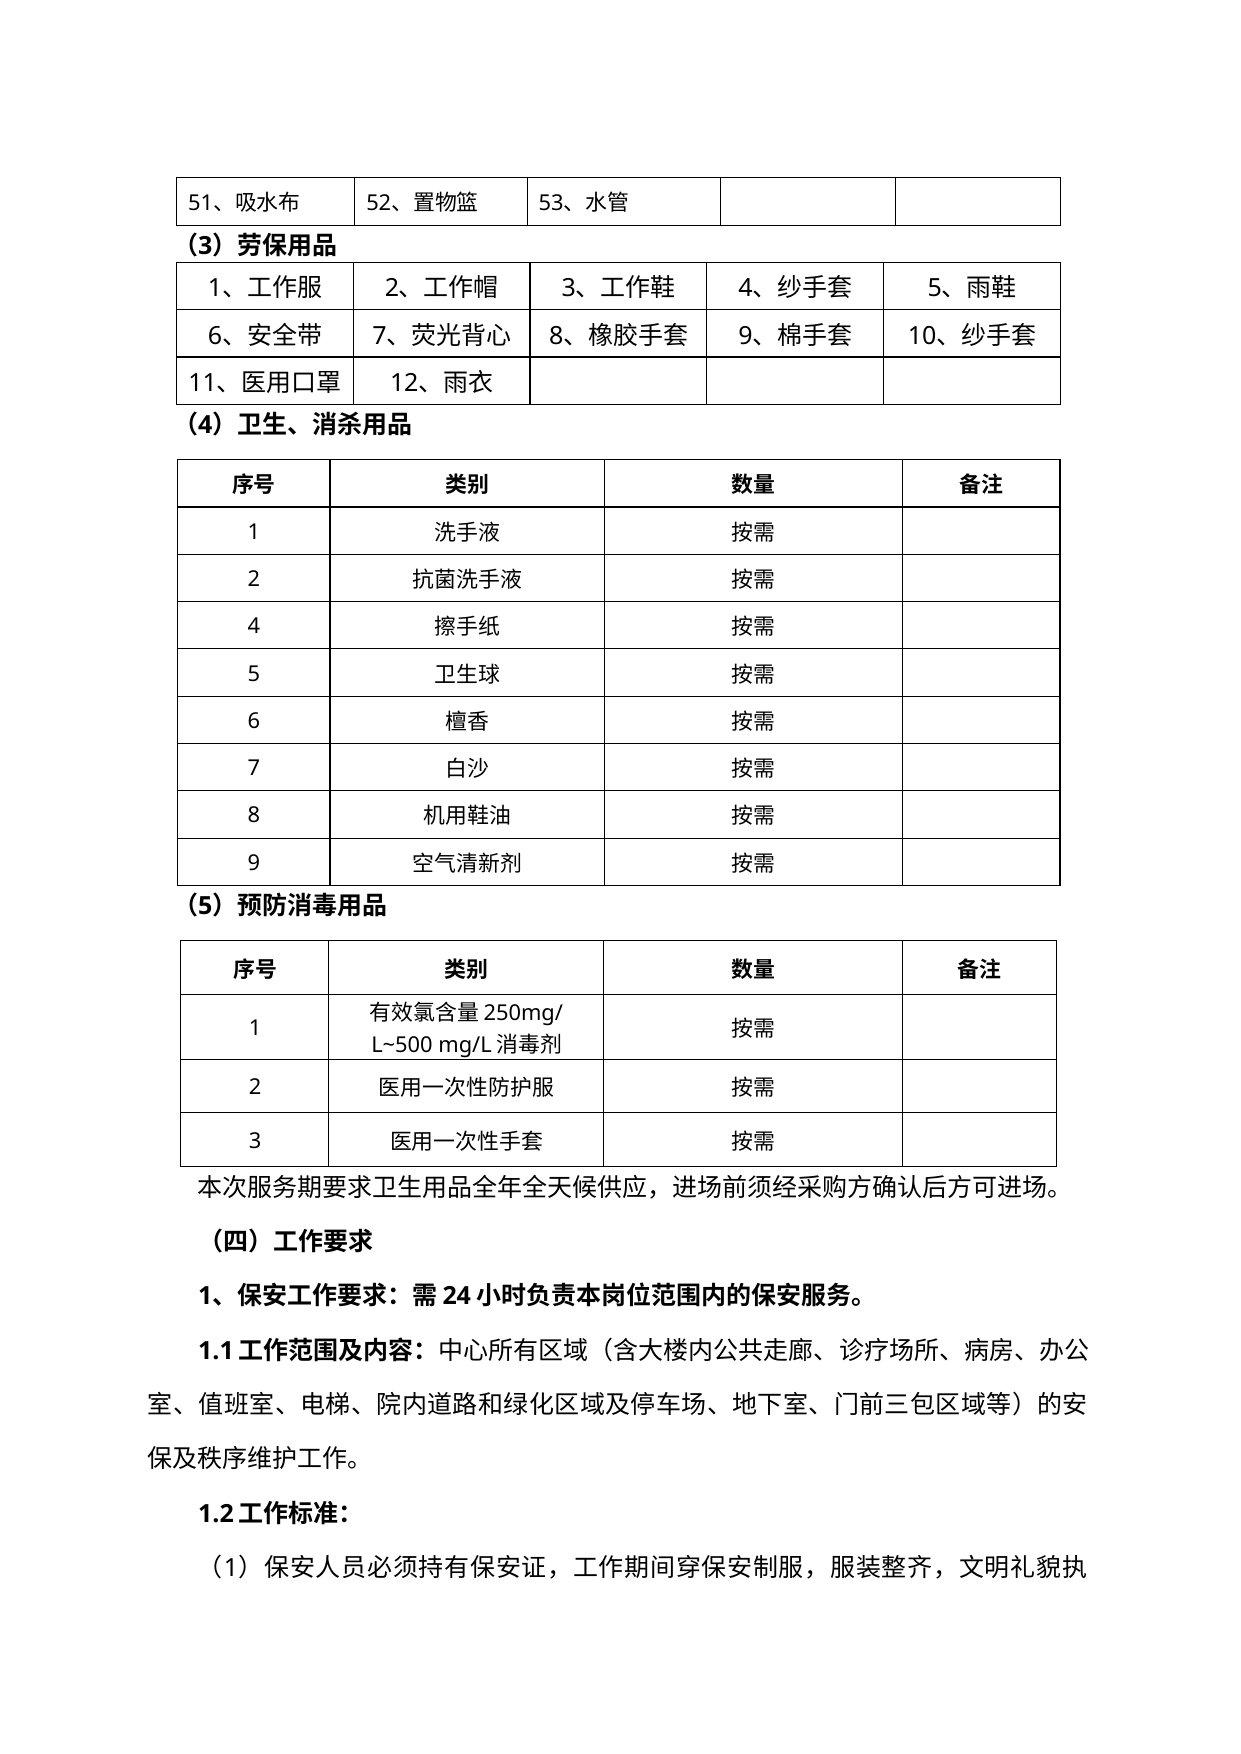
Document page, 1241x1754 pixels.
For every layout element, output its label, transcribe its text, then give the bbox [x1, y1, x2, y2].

table_cell 6、安全带 [177, 310, 353, 356]
table_cell 1 [178, 508, 329, 554]
table_cell 有效氯含量250mg/L~500 mg/L消毒剂 [329, 995, 603, 1058]
table_cell 按需 [605, 508, 902, 554]
table_cell 医用一次性手套 [329, 1113, 603, 1166]
table_cell 按需 [605, 839, 902, 885]
text 1.1工作范围及内容：中心所有区域（含大楼内公共走廊、诊疗场所、病房、办公室、值班室、电梯、院内道路和绿化区域及停车场、地下室、门前三包区域等）的安保及秩序维护工作。 [148, 1330, 1089, 1475]
table_cell 12、雨衣 [354, 358, 529, 404]
table_cell [903, 791, 1059, 837]
text 1.2工作标准： [148, 1493, 1089, 1529]
table_cell [896, 178, 1060, 224]
table_cell 8、橡胶手套 [531, 310, 706, 356]
table_header 4、纱手套 [707, 263, 883, 309]
table_cell 洗手液 [331, 508, 604, 554]
table_cell 6 [178, 697, 329, 743]
table_cell 4 [178, 602, 329, 648]
table_cell [903, 995, 1056, 1058]
table_cell [903, 649, 1059, 696]
table_cell [884, 358, 1060, 404]
text （5）预防消毒用品 [148, 886, 1089, 922]
table_cell 3 [181, 1113, 328, 1166]
table_header 5、雨鞋 [884, 263, 1060, 309]
table_cell 2 [181, 1060, 328, 1112]
table_cell 医用一次性防护服 [329, 1060, 603, 1112]
table_header 序号 [178, 460, 329, 506]
table_cell 8 [178, 791, 329, 837]
table_cell [903, 839, 1059, 885]
table_cell [903, 602, 1059, 648]
table_cell 5 [178, 649, 329, 696]
table_cell 2 [178, 555, 329, 601]
table_cell 9、棉手套 [707, 310, 883, 356]
table_cell [721, 178, 895, 224]
table_cell 1 [181, 995, 328, 1058]
table_header 备注 [903, 460, 1059, 506]
table_cell 按需 [605, 697, 902, 743]
table_cell 52、置物篮 [355, 178, 527, 224]
table_header 类别 [331, 460, 604, 506]
table_cell [903, 1060, 1056, 1112]
table_cell 按需 [604, 995, 902, 1058]
table_cell [903, 744, 1059, 790]
table_header 序号 [181, 941, 328, 994]
table_header 1、工作服 [177, 263, 353, 309]
text （4）卫生、消杀用品 [148, 405, 1089, 441]
table_cell 53、水管 [528, 178, 720, 224]
table_cell 按需 [605, 602, 902, 648]
table_cell 11、医用口罩 [177, 358, 353, 404]
table_header 数量 [605, 460, 902, 506]
table_cell 擦手纸 [331, 602, 604, 648]
table_cell 空气清新剂 [331, 839, 604, 885]
table_cell 51、吸水布 [177, 178, 354, 224]
table_header 3、工作鞋 [531, 263, 706, 309]
table_cell 白沙 [331, 744, 604, 790]
table_header 备注 [903, 941, 1056, 994]
text （3）劳保用品 [148, 226, 1089, 262]
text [148, 1548, 1089, 1584]
table_cell 按需 [604, 1060, 902, 1112]
table_cell [903, 508, 1059, 554]
table_cell [903, 555, 1059, 601]
table_cell [531, 358, 706, 404]
table_cell 10、纱手套 [884, 310, 1060, 356]
table_cell 按需 [605, 791, 902, 837]
text 本次服务期要求卫生用品全年全天候供应，进场前须经采购方确认后方可进场。 [148, 1167, 1089, 1203]
table_cell 7、荧光背心 [354, 310, 529, 356]
table_cell 按需 [605, 555, 902, 601]
table_header 类别 [329, 941, 603, 994]
table_cell 抗菌洗手液 [331, 555, 604, 601]
table_cell 9 [178, 839, 329, 885]
table_cell 按需 [605, 744, 902, 790]
table_cell [903, 697, 1059, 743]
table_cell 7 [178, 744, 329, 790]
table_header 2、工作帽 [354, 263, 529, 309]
table_cell 按需 [604, 1113, 902, 1166]
table_cell [707, 358, 883, 404]
table_cell 檀香 [331, 697, 604, 743]
table_cell 卫生球 [331, 649, 604, 696]
text （四）工作要求 [148, 1221, 1089, 1258]
text 1、保安工作要求：需24小时负责本岗位范围内的保安服务。 [148, 1276, 1089, 1312]
table_cell 机用鞋油 [331, 791, 604, 837]
table_cell [903, 1113, 1056, 1166]
table_cell 按需 [605, 649, 902, 696]
table_header 数量 [604, 941, 902, 994]
